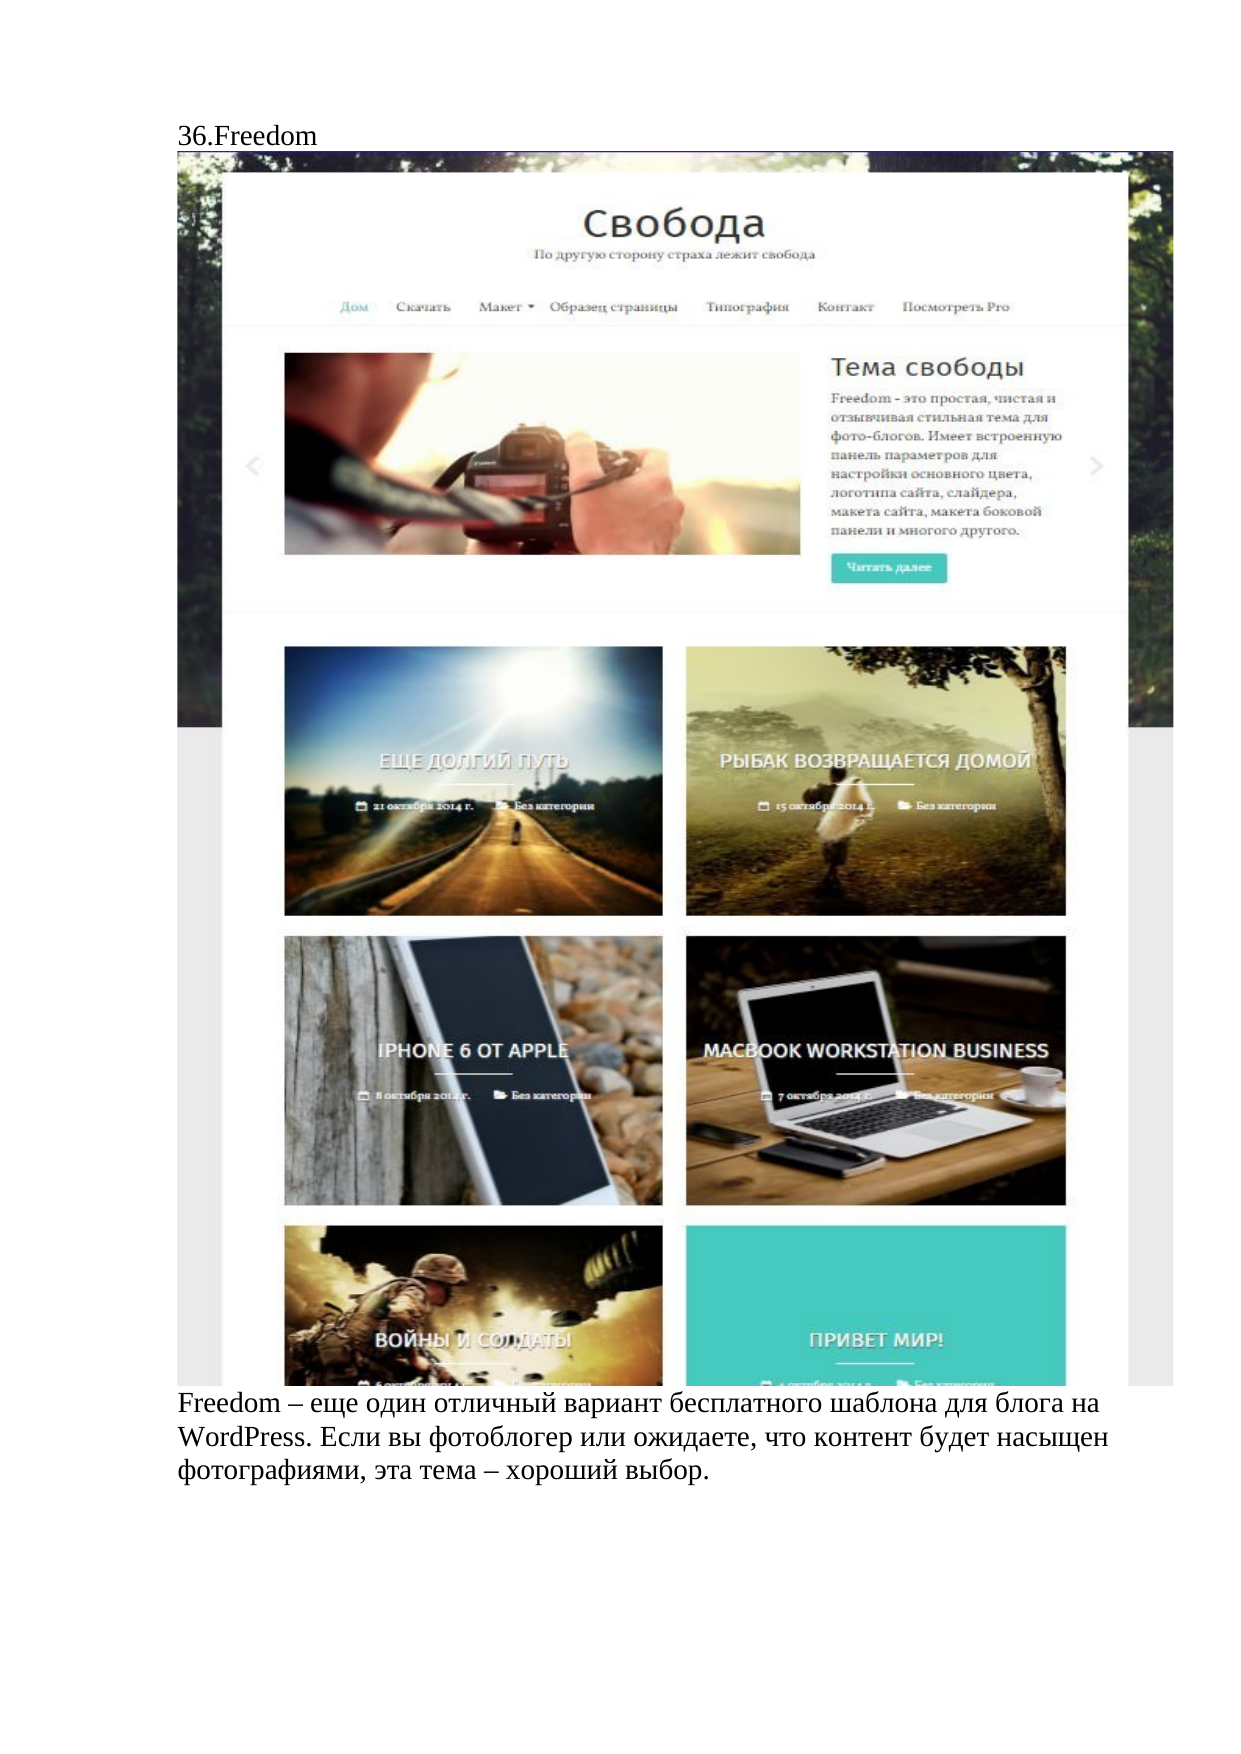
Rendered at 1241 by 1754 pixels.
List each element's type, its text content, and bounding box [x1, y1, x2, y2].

picture [177, 151, 1174, 1386]
text Freedom – еще один отличный вариант бесплатного шаблона для блога на WordPress. Если вы фотоблогер или ожидаете, что контент будет насыщен фотографиями, эта тема – хороший выбор. [177, 1386, 1152, 1486]
text 36.Freedom [177, 118, 1152, 151]
